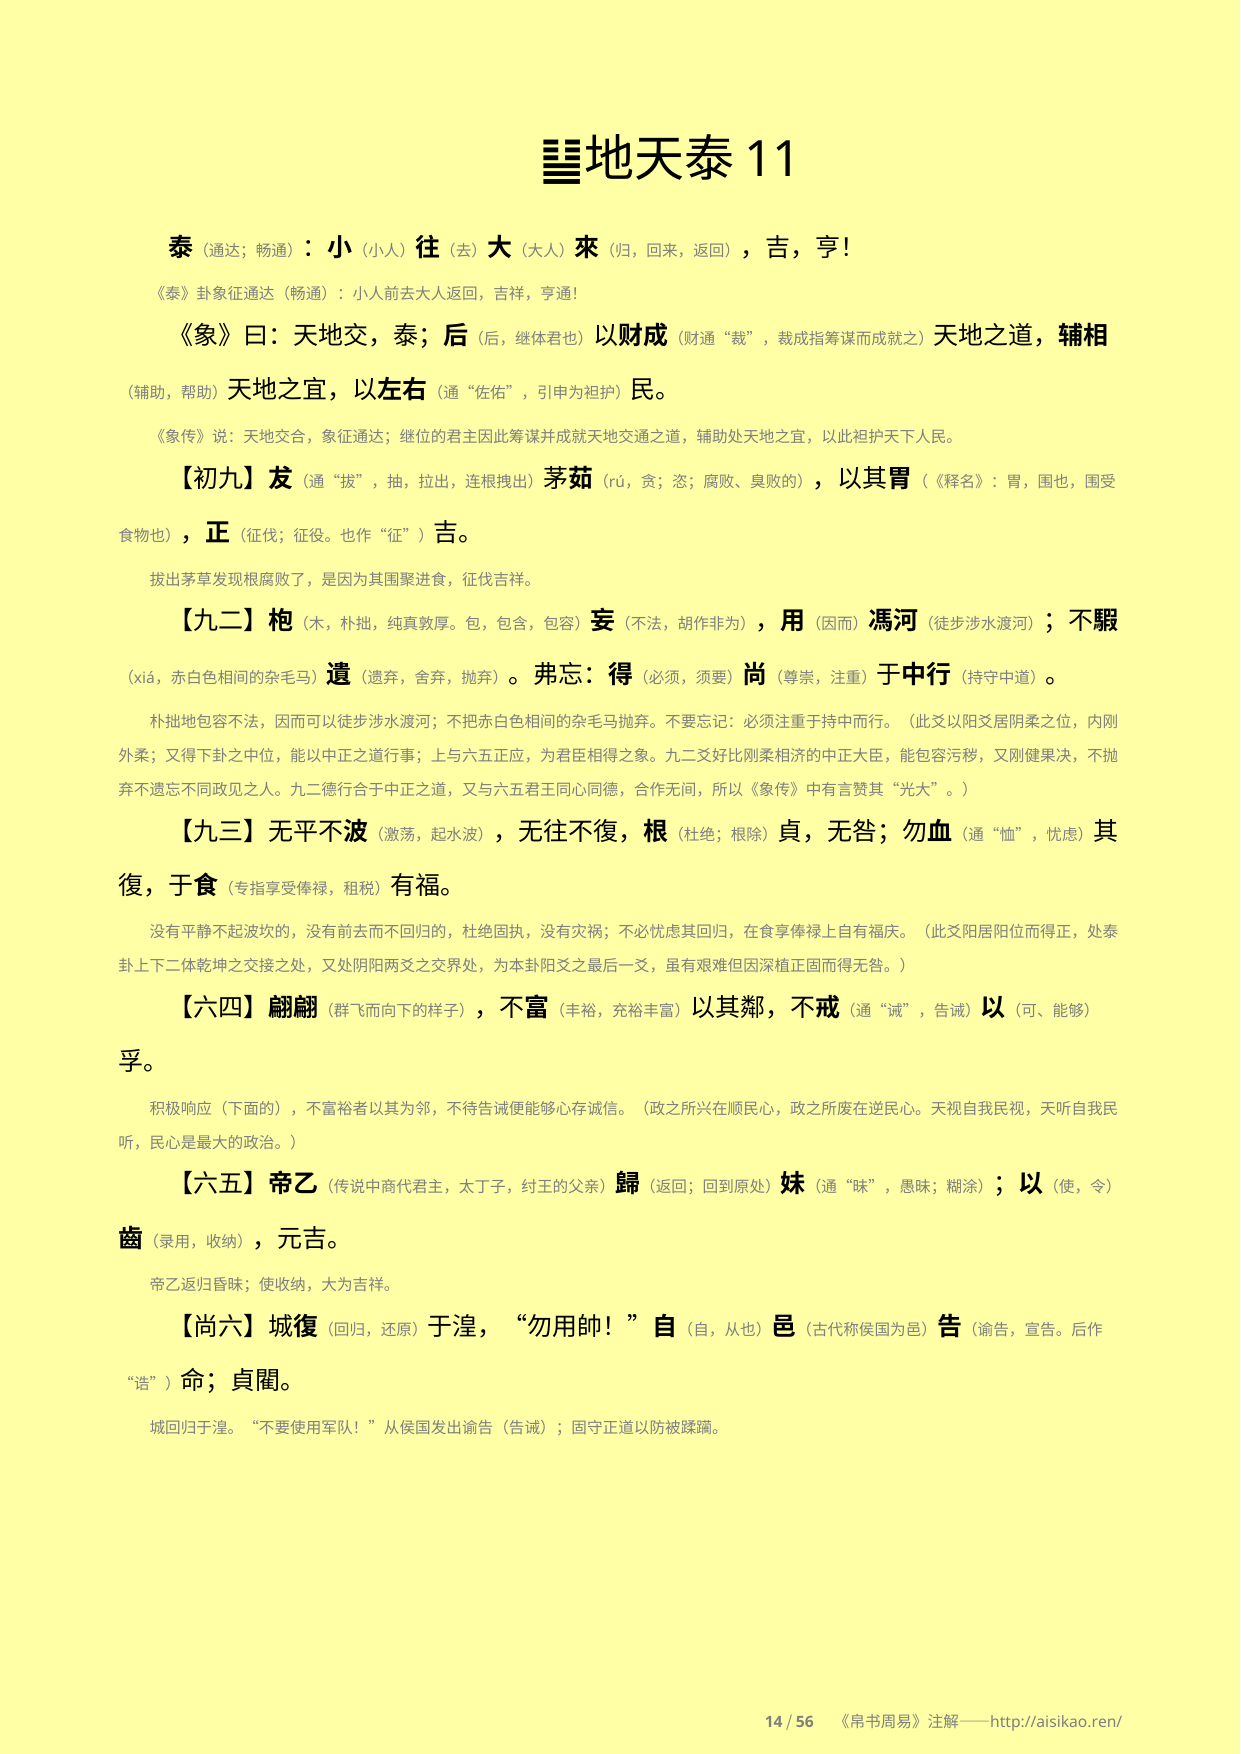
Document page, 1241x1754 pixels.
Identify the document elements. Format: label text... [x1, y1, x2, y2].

text 积极响应（下面的），不富裕者以其为邻，不待告诫便能够心存诚信。（政之所兴在顺民心，政之所废在逆民心。天视自我民视，天听自我民听，民心是最大的政治。） [118, 1096, 1122, 1153]
text 《象》曰：天地交，泰；后（后，继体君也）以财成（财通“裁”，裁成指筹谋而成就之）天地之道，辅相（辅助，帮助）天地之宜，以左右（通“佐佑”，引申为袒护）民。 [118, 315, 1122, 406]
text 【九二】枹（木，朴拙，纯真敦厚。包，包含，包容）妄（不法，胡作非为），用（因而）馮河（徒步涉水渡河）；不騢（xiá，赤白色相间的杂毛马）遺（遗弃，舍弃，抛弃）。弗忘：得（必须，须要）尚（尊崇，注重）于中行（持守中道）。 [118, 601, 1122, 691]
text 朴拙地包容不法，因而可以徒步涉水渡河；不把赤白色相间的杂毛马抛弃。不要忘记：必须注重于持中而行。（此爻以阳爻居阴柔之位，内刚外柔；又得下卦之中位，能以中正之道行事；上与六五正应，为君臣相得之象。九二爻好比刚柔相济的中正大臣，能包容污秽，又刚健果决，不抛弃不遗忘不同政见之人。九二德行合于中正之道，又与六五君王同心同德，合作无间，所以《象传》中有言赞其“光大”。） [118, 709, 1122, 800]
text 《象传》说：天地交合，象征通达；继位的君主因此筹谋并成就天地交通之道，辅助处天地之宜，以此袒护天下人民。 [118, 424, 1122, 447]
text 拔出茅草发现根腐败了，是因为其围聚进食，征伐吉祥。 [118, 567, 1122, 589]
text 【尚六】城復（回归，还原）于湟，“勿用帥！”自（自，从也）邑（古代称侯国为邑）告（谕告，宣告。后作“诰”）命；貞閵。 [118, 1306, 1122, 1397]
text 没有平静不起波坎的，没有前去而不回归的，杜绝固执，没有灾祸；不必忧虑其回归，在食享俸禄上自有福庆。（此爻阳居阳位而得正，处泰卦上下二体乾坤之交接之处，又处阴阳两爻之交界处，为本卦阳爻之最后一爻，虽有艰难但因深植正固而得无咎。） [118, 920, 1122, 976]
text 城回归于湟。“不要使用军队！”从侯国发出谕告（告诫）；固守正道以防被蹂躏。 [118, 1415, 1122, 1438]
text 【六四】翩翩（群飞而向下的样子），不富（丰裕，充裕丰富）以其鄰，不戒（通“诫”，告诫）以（可、能够）孚。 [118, 987, 1122, 1078]
subtitle ䷊地天泰11 [118, 118, 1122, 191]
text 【六五】帝乙（传说中商代君主，太丁子，纣王的父亲）歸（返回；回到原处）妹（通“昧”，愚昧；糊涂）；以（使，令）齒（录用，收纳），元吉。 [118, 1164, 1122, 1254]
text 【初九】犮（通“拔”，抽，拉出，连根拽出）茅茹（rú，贪；恣；腐败、臭败的），以其胃（《释名》：胃，围也，围受食物也），正（征伐；征役。也作“征”）吉。 [118, 458, 1122, 549]
text 帝乙返归昏昧；使收纳，大为吉祥。 [118, 1273, 1122, 1295]
text 《泰》卦象征通达（畅通）：小人前去大人返回，吉祥，亨通！ [118, 282, 1122, 304]
text 【九三】无平不波（激荡，起水波），无往不復，根（杜绝；根除）貞，无咎；勿血（通“恤”，忧虑）其復，于食（专指享受俸禄，租税）有福。 [118, 811, 1122, 902]
text 泰（通达；畅通）：小（小人）往（去）大（大人）來（归，回来，返回），吉，亨！ [118, 227, 1122, 263]
